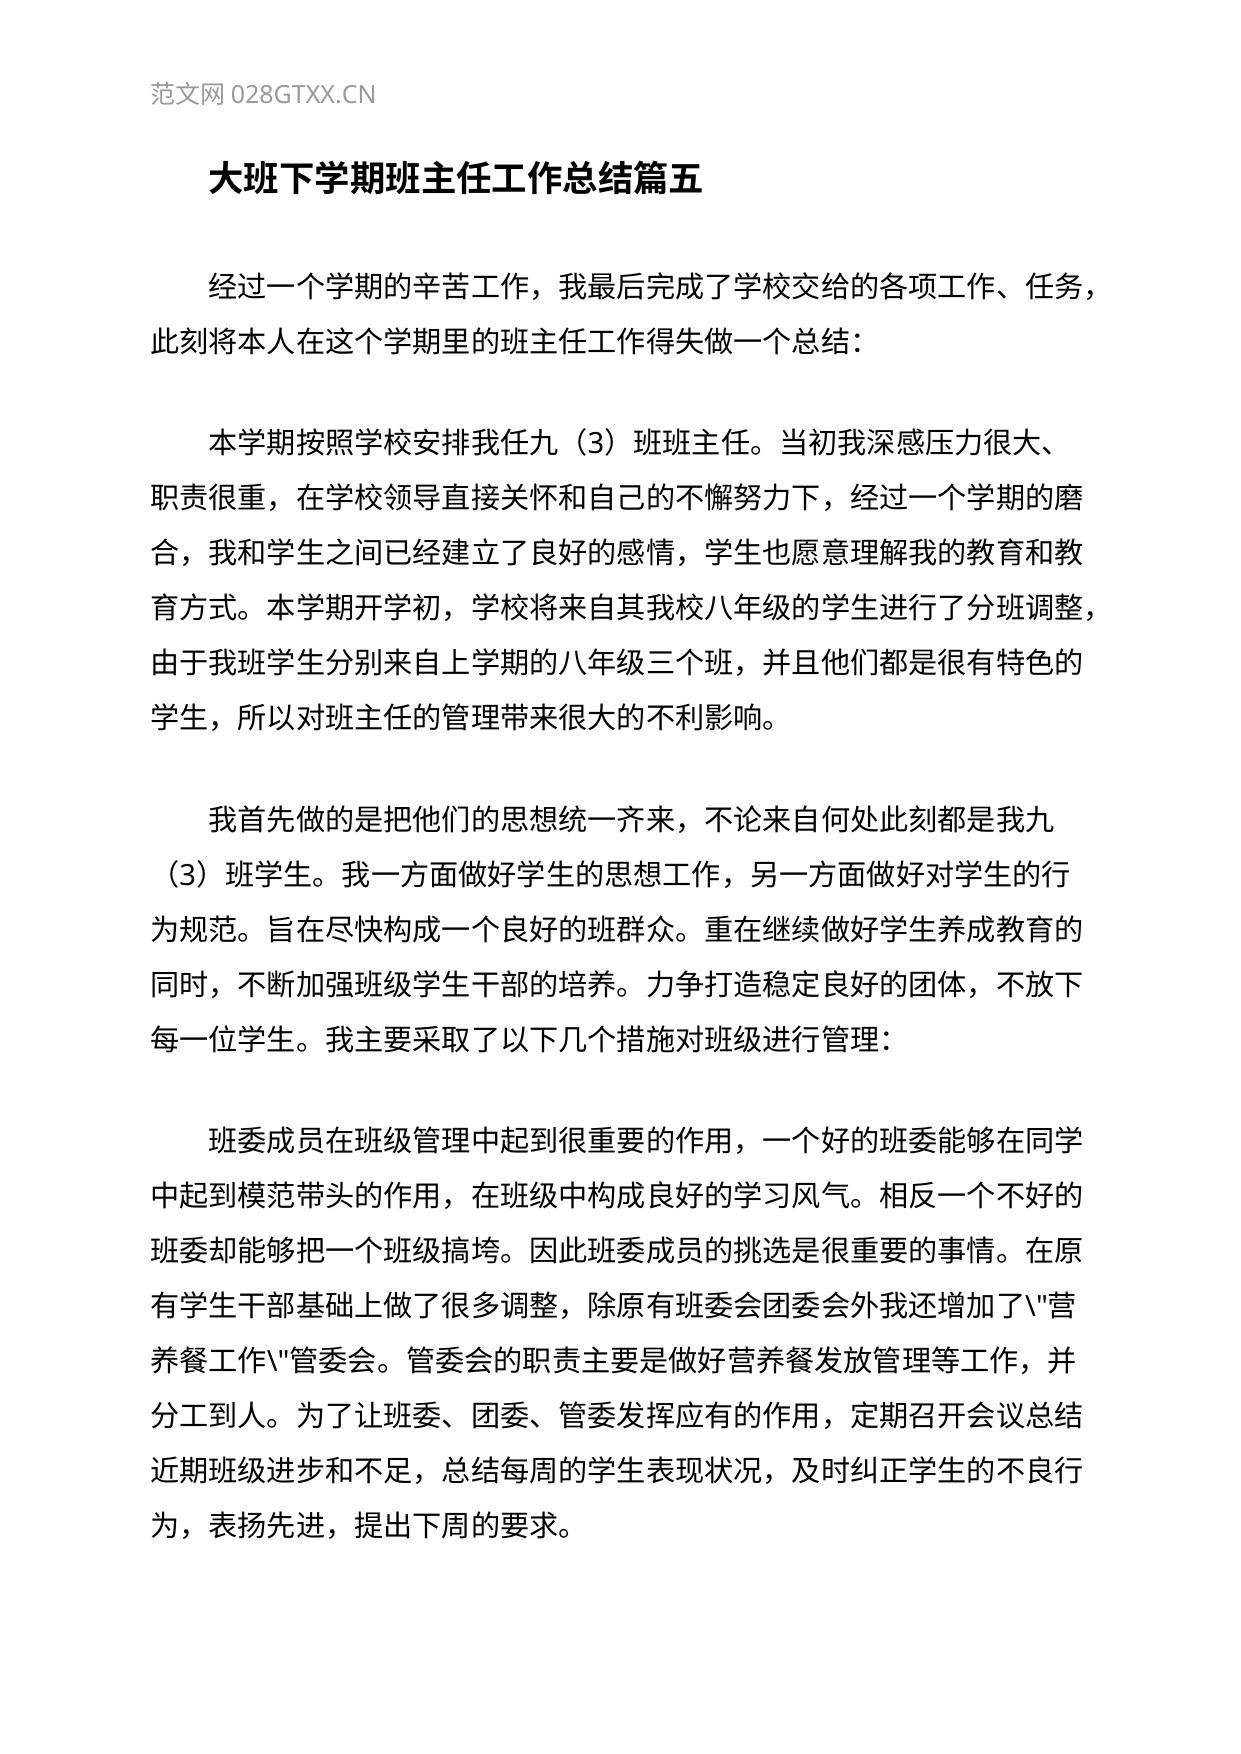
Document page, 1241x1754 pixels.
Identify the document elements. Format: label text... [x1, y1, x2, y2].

text 经过一个学期的辛苦工作，我最后完成了学校交给的各项工作、任务，此刻将本人在这个学期里的班主任工作得失做一个总结： [150, 263, 1090, 361]
text 我首先做的是把他们的思想统一齐来，不论来自何处此刻都是我九（3）班学生。我一方面做好学生的思想工作，另一方面做好对学生的行为规范。旨在尽快构成一个良好的班群众。重在继续做好学生养成教育的同时，不断加强班级学生干部的培养。力争打造稳定良好的团体，不放下每一位学生。我主要采取了以下几个措施对班级进行管理： [150, 796, 1090, 1058]
text 大班下学期班主任工作总结篇五 [150, 150, 1090, 201]
text 本学期按照学校安排我任九（3）班班主任。当初我深感压力很大、职责很重，在学校领导直接关怀和自己的不懈努力下，经过一个学期的磨合，我和学生之间已经建立了良好的感情，学生也愿意理解我的教育和教育方式。本学期开学初，学校将来自其我校八年级的学生进行了分班调整，由于我班学生分别来自上学期的八年级三个班，并且他们都是很有特色的学生，所以对班主任的管理带来很大的不利影响。 [150, 420, 1090, 737]
text 班委成员在班级管理中起到很重要的作用，一个好的班委能够在同学中起到模范带头的作用，在班级中构成良好的学习风气。相反一个不好的班委却能够把一个班级搞垮。因此班委成员的挑选是很重要的事情。在原有学生干部基础上做了很多调整，除原有班委会团委会外我还增加了\"营养餐工作\"管委会。管委会的职责主要是做好营养餐发放管理等工作，并分工到人。为了让班委、团委、管委发挥应有的作用，定期召开会议总结近期班级进步和不足，总结每周的学生表现状况，及时纠正学生的不良行为，表扬先进，提出下周的要求。 [150, 1118, 1090, 1545]
